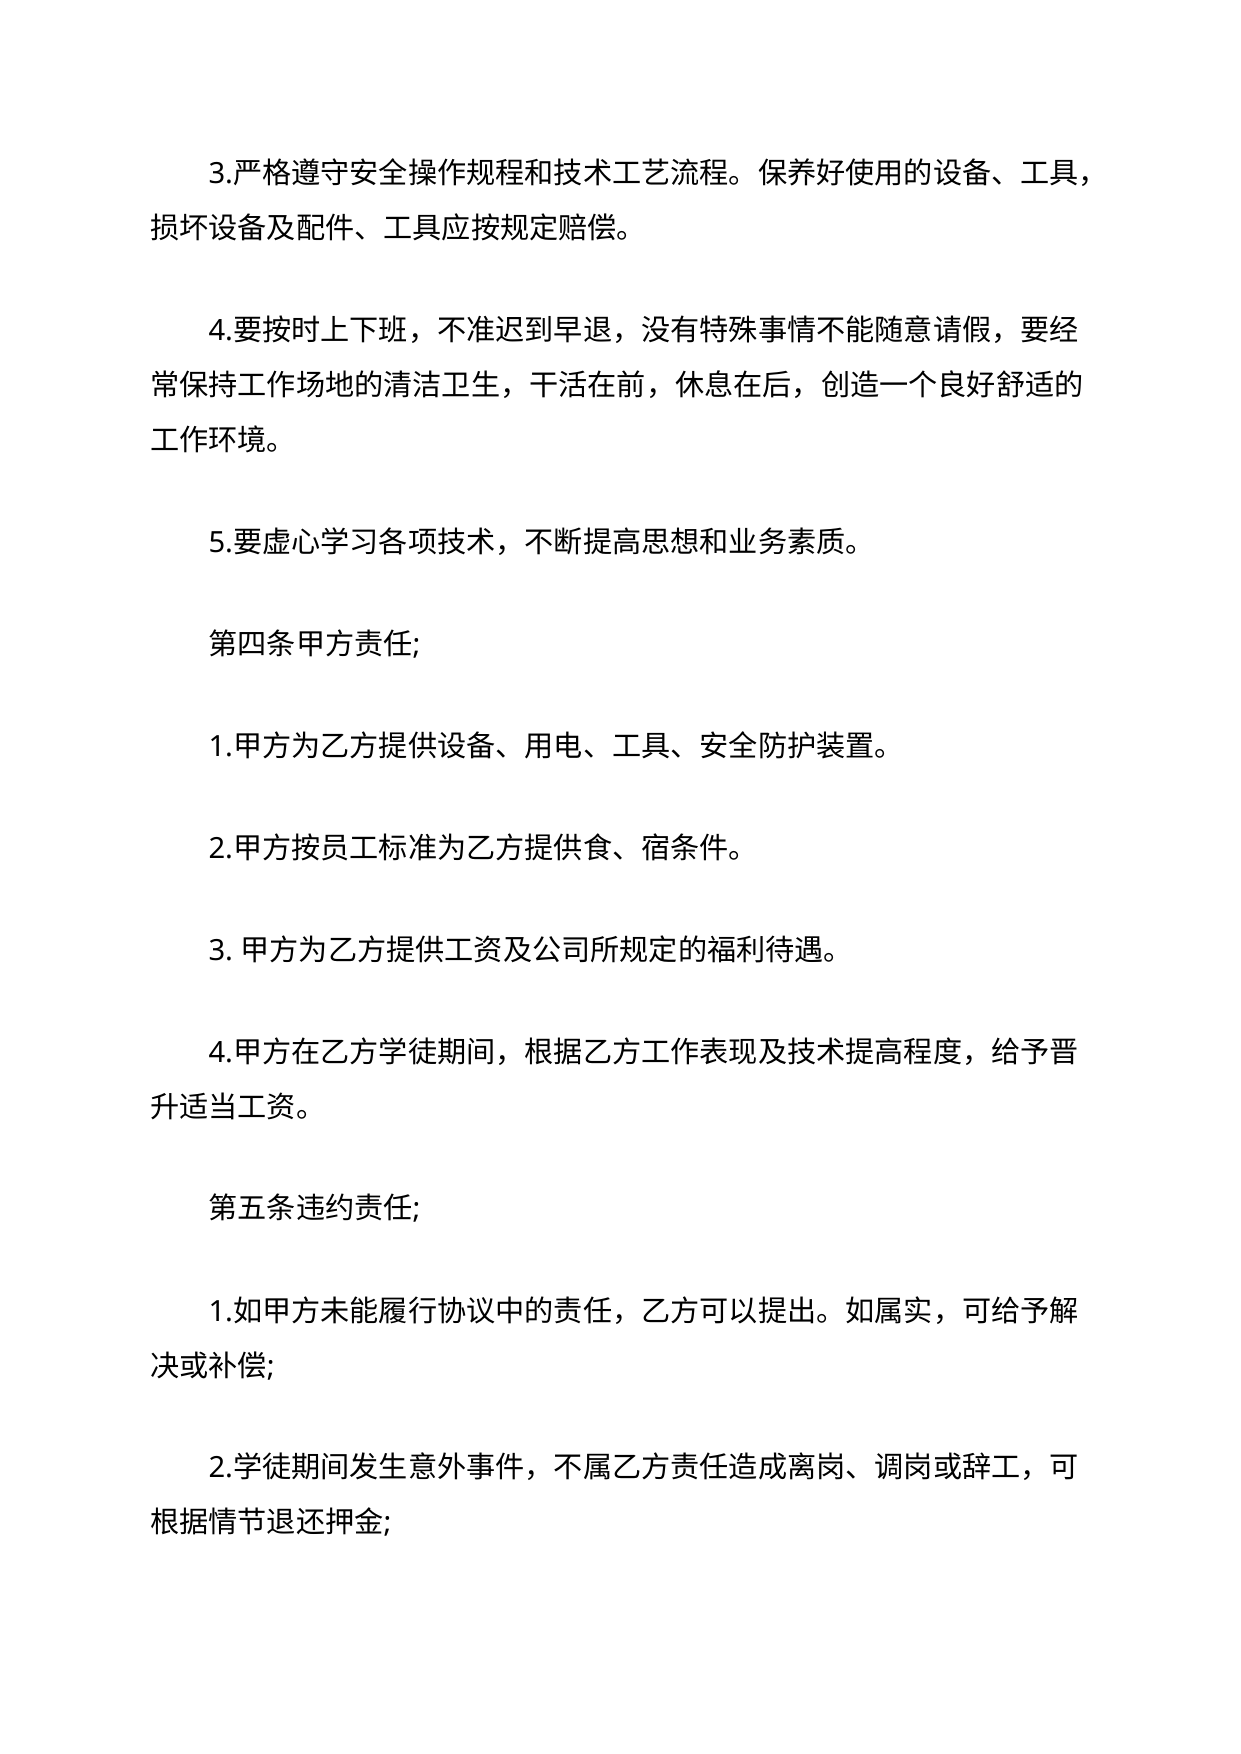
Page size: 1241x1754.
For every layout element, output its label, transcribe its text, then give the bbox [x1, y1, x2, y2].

text 4.要按时上下班，不准迟到早退，没有特殊事情不能随意请假，要经常保持工作场地的清洁卫生，干活在前，休息在后，创造一个良好舒适的工作环境。 [150, 307, 1090, 459]
text 2.甲方按员工标准为乙方提供食、宿条件。 [150, 824, 1090, 867]
text 4.甲方在乙方学徒期间，根据乙方工作表现及技术提高程度，给予晋升适当工资。 [150, 1028, 1090, 1126]
text 2.学徒期间发生意外事件，不属乙方责任造成离岗、调岗或辞工，可根据情节退还押金; [150, 1444, 1090, 1541]
text 5.要虚心学习各项技术，不断提高思想和业务素质。 [150, 518, 1090, 561]
text 3. 甲方为乙方提供工资及公司所规定的福利待遇。 [150, 926, 1090, 969]
text 1.甲方为乙方提供设备、用电、工具、安全防护装置。 [150, 722, 1090, 765]
text 1.如甲方未能履行协议中的责任，乙方可以提出。如属实，可给予解决或补偿; [150, 1287, 1090, 1384]
text 第五条违约责任; [150, 1185, 1090, 1227]
text 第四条甲方责任; [150, 620, 1090, 663]
text 3.严格遵守安全操作规程和技术工艺流程。保养好使用的设备、工具，损坏设备及配件、工具应按规定赔偿。 [150, 150, 1090, 247]
